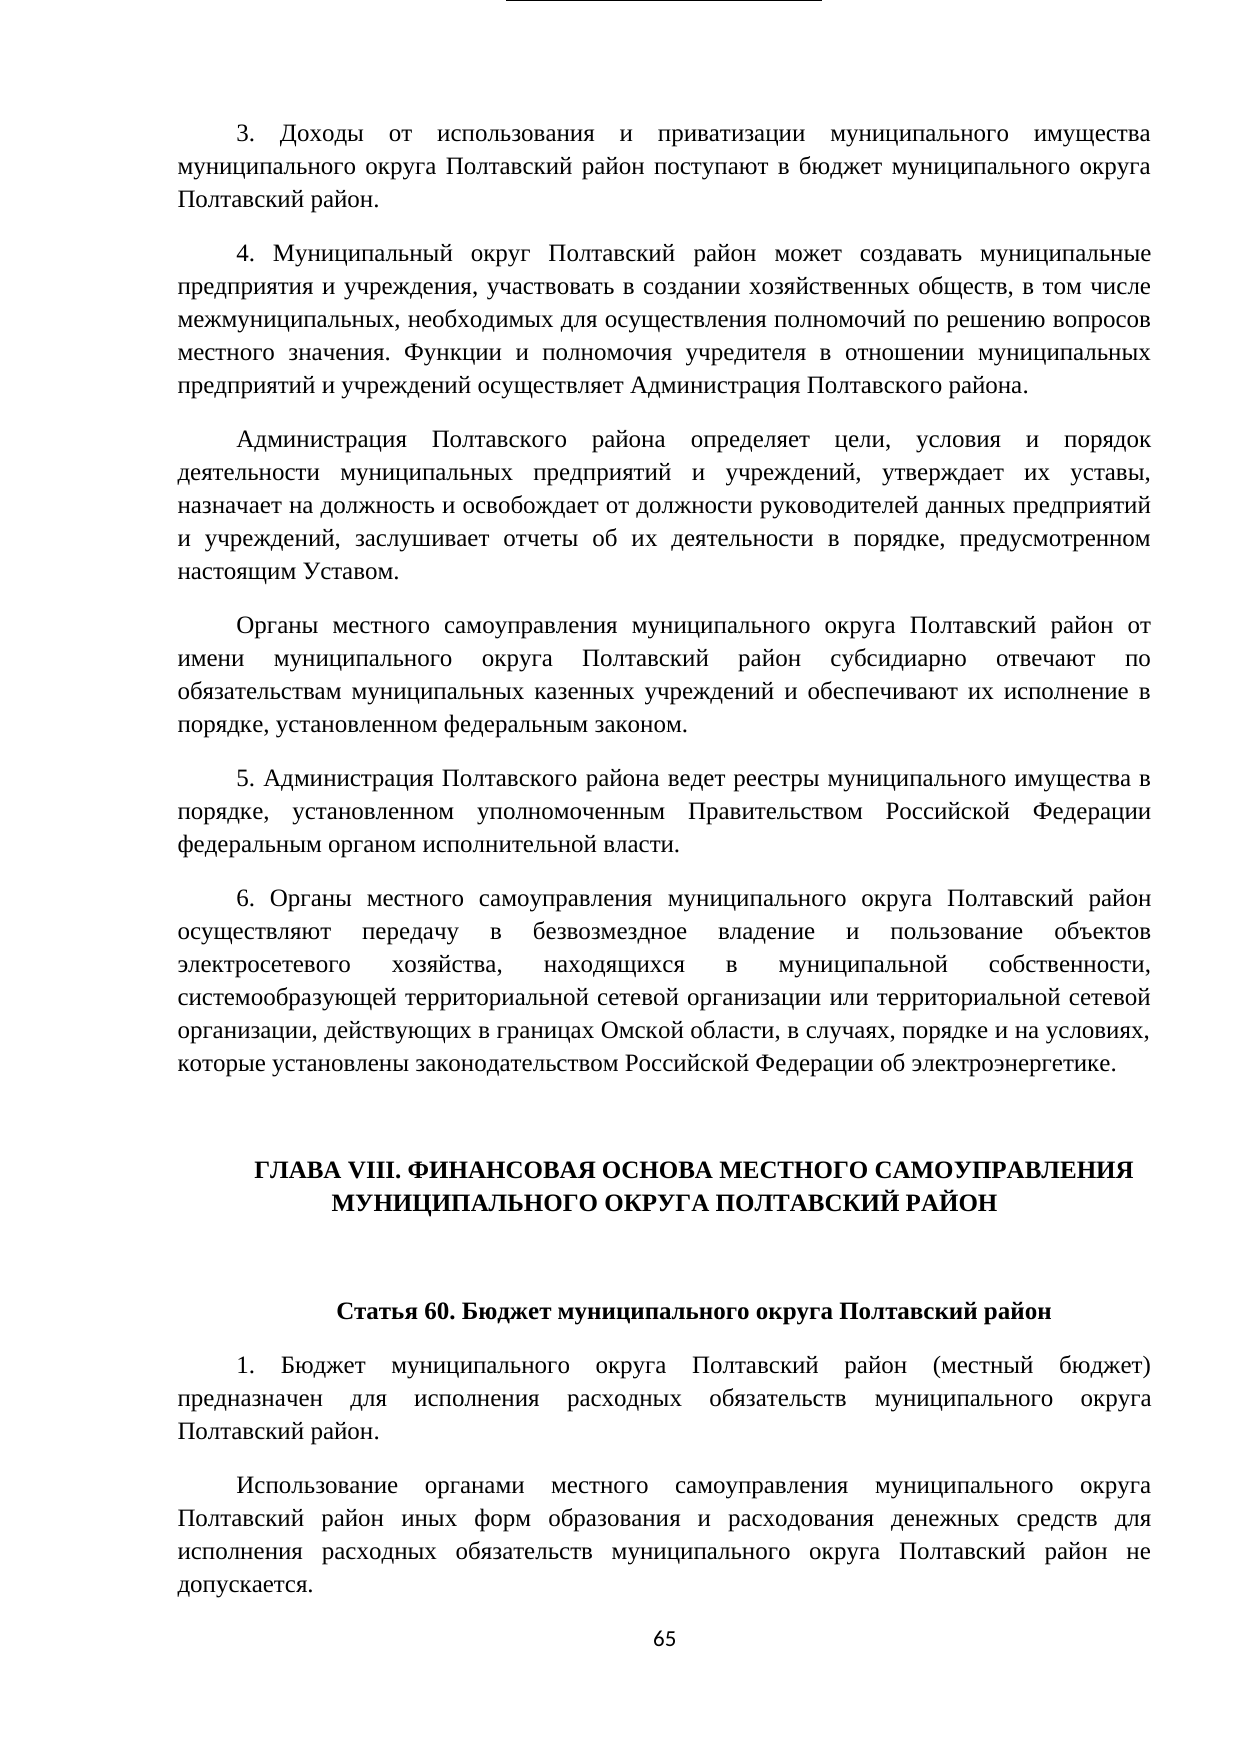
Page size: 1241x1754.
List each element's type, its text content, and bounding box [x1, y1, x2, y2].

text 1. Бюджет муниципального округа Полтавский район (местный бюджет) предназначен для исполнения расходных обязательств муниципального округа Полтавский район. [177, 1350, 1152, 1445]
text 4. Муниципальный округ Полтавский район может создавать муниципальные предприятия и учреждения, участвовать в создании хозяйственных обществ, в том числе межмуниципальных, необходимых для осуществления полномочий по решению вопросов местного значения. Функции и полномочия учредителя в отношении муниципальных предприятий и учреждений осуществляет Администрация Полтавского района. [177, 238, 1152, 399]
text 6. Органы местного самоуправления муниципального округа Полтавский район осуществляют передачу в безвозмездное владение и пользование объектов электросетевого хозяйства, находящихся в муниципальной собственности, системообразующей территориальной сетевой организации или территориальной сетевой организации, действующих в границах Омской области, в случаях, порядке и на условиях, которые установлены законодательством Российской Федерации об электроэнергетике. [177, 883, 1152, 1077]
text Органы местного самоуправления муниципального округа Полтавский район от имени муниципального округа Полтавский район субсидиарно отвечают по обязательствам муниципальных казенных учреждений и обеспечивают их исполнение в порядке, установленном федеральным законом. [177, 610, 1152, 738]
text ГЛАВА VIII. ФИНАНСОВАЯ ОСНОВА МЕСТНОГО САМОУПРАВЛЕНИЯ МУНИЦИПАЛЬНОГО ОКРУГА ПОЛТАВСКИЙ РАЙОН [177, 1156, 1152, 1217]
text 3. Доходы от использования и приватизации муниципального имущества муниципального округа Полтавский район поступают в бюджет муниципального округа Полтавский район. [177, 118, 1152, 213]
text Администрация Полтавского района определяет цели, условия и порядок деятельности муниципальных предприятий и учреждений, утверждает их уставы, назначает на должность и освобождает от должности руководителей данных предприятий и учреждений, заслушивает отчеты об их деятельности в порядке, предусмотренном настоящим Уставом. [177, 424, 1152, 585]
text 5. Администрация Полтавского района ведет реестры муниципального имущества в порядке, установленном уполномоченным Правительством Российской Федерации федеральным органом исполнительной власти. [177, 763, 1152, 858]
text Статья 60. Бюджет муниципального округа Полтавский район [177, 1296, 1152, 1325]
text Использование органами местного самоуправления муниципального округа Полтавский район иных форм образования и расходования денежных средств для исполнения расходных обязательств муниципального округа Полтавский район не допускается. [177, 1470, 1152, 1598]
